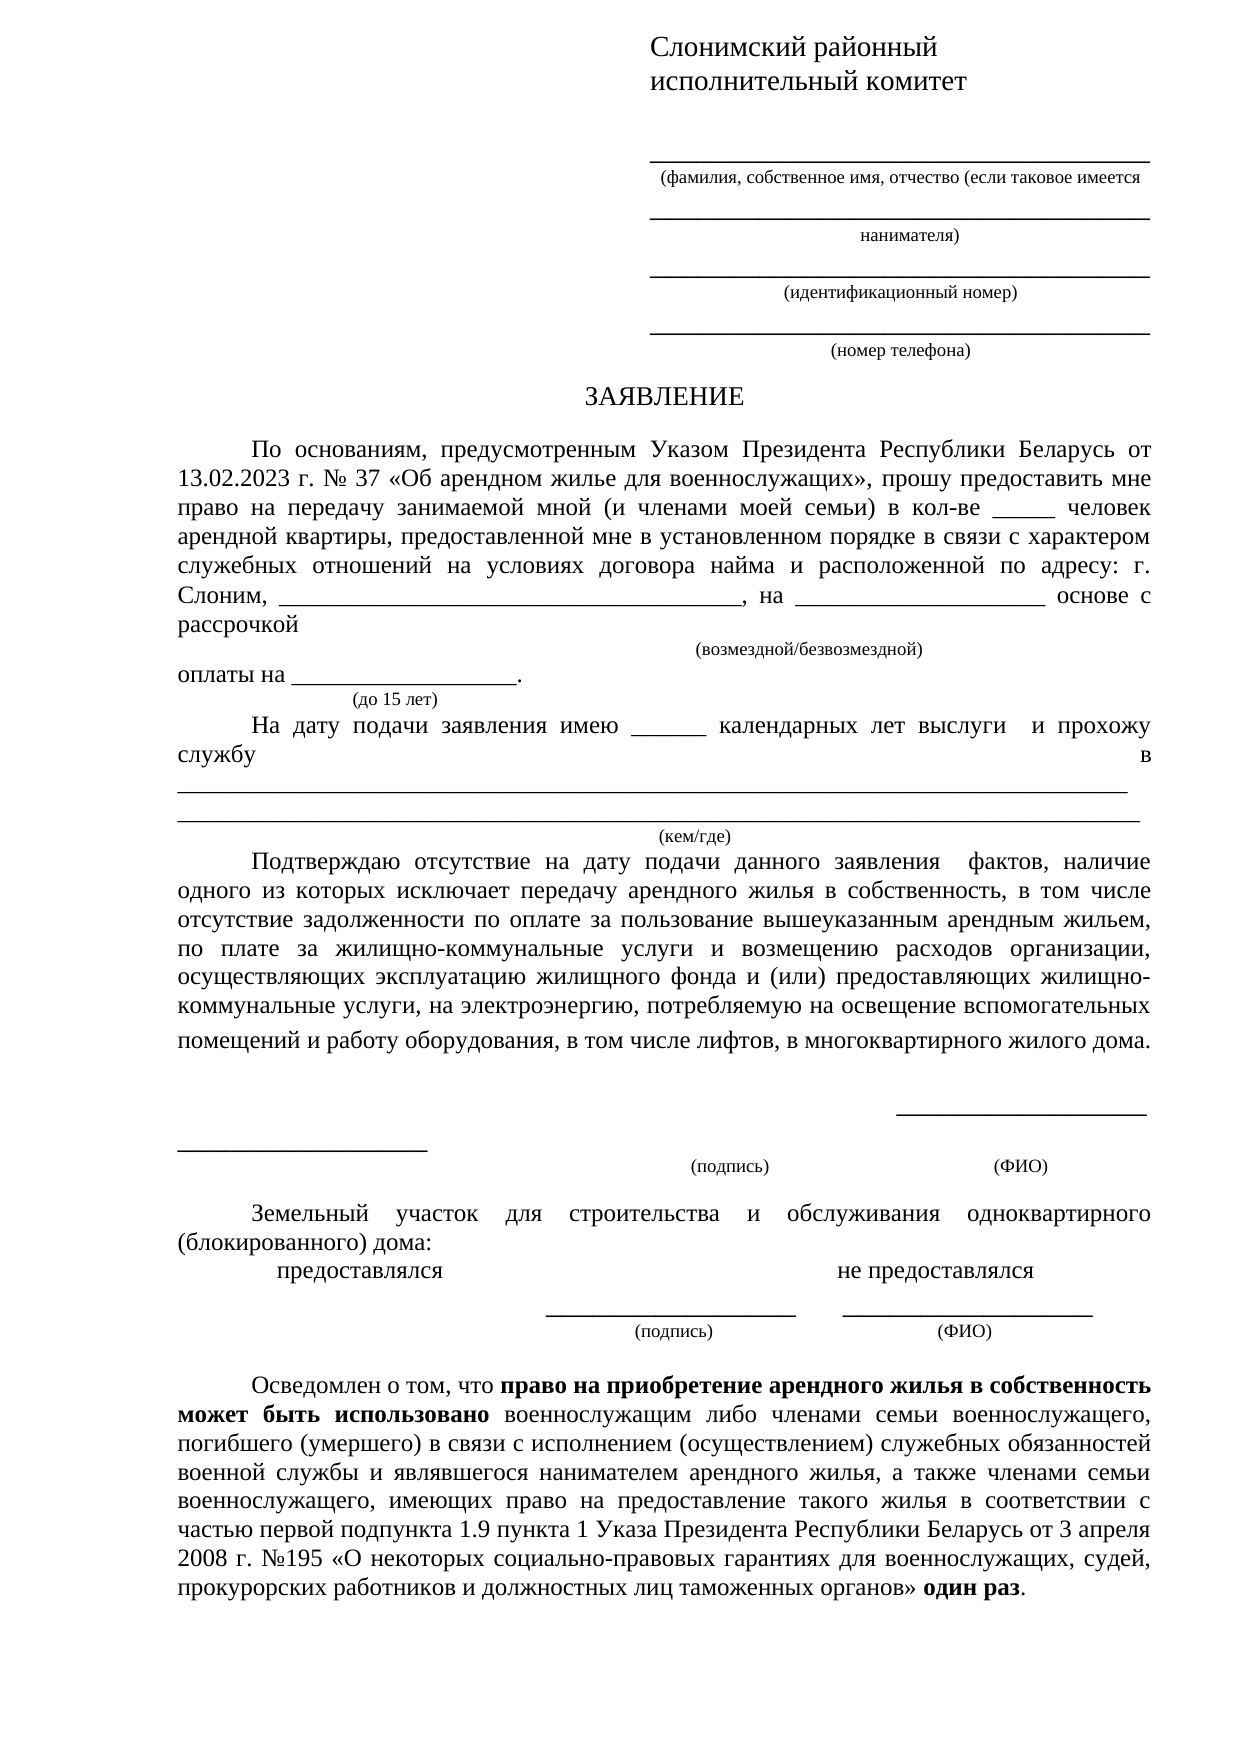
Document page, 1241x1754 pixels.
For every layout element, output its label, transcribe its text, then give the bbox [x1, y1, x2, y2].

text (кем/где) [177, 825, 1152, 846]
text (идентификационный номер) [177, 281, 1152, 303]
text (возмездной/безвозмездной) [177, 638, 1152, 659]
text _____________________________________________________________________________ [177, 796, 1152, 825]
text нанимателя) [177, 224, 1152, 245]
text ________________________________ [177, 245, 1152, 281]
text ________________________________ [177, 303, 1152, 339]
text  предоставлялся  не предоставлялся [177, 1255, 1152, 1284]
text ________________________________ [177, 130, 1152, 166]
text оплаты на __________________. [177, 659, 1152, 688]
text (номер телефона) [177, 339, 1152, 360]
text (до 15 лет) [177, 688, 1152, 710]
text ________________ ________________ [177, 1083, 1152, 1155]
text На дату подачи заявления имею ______ календарных лет выслуги и прохожу службу в ____________________________________________________________________________ [177, 710, 1152, 796]
text Осведомлен о том, что право на приобретение арендного жилья в собственность может быть использовано военнослужащим либо членами семьи военнослужащего, погибшего (умершего) в связи с исполнением (осуществлением) служебных обязанностей военной службы и являвшегося нанимателем арендного жилья, а также членами семьи военнослужащего, имеющих право на предоставление такого жилья в соответствии с частью первой подпункта 1.9 пункта 1 Указа Президента Республики Беларусь от 3 апреля 2008 г. №195 «О некоторых социально-правовых гарантиях для военнослужащих, судей, прокурорских работников и должностных лиц таможенных органов» один раз. [177, 1370, 1152, 1600]
text (подпись) (ФИО) [177, 1155, 1152, 1176]
text Земельный участок для строительства и обслуживания одноквартирного (блокированного) дома: [177, 1198, 1152, 1255]
text ЗАЯВЛЕНИЕ [177, 382, 1152, 411]
text По основаниям, предусмотренным Указом Президента Республики Беларусь от 13.02.2023 г. № 37 «Об арендном жилье для военнослужащих», прошу предоставить мне право на передачу занимаемой мной (и членами моей семьи) в кол-ве _____ человек арендной квартиры, предоставленной мне в установленном порядке в связи с характером служебных отношений на условиях договора найма и расположенной по адресу: г. Слоним, _____________________________________, на ____________________ основе с рассрочкой [177, 434, 1152, 638]
text Подтверждаю отсутствие на дату подачи данного заявления фактов, наличие одного из которых исключает передачу арендного жилья в собственность, в том числе отсутствие задолженности по оплате за пользование вышеуказанным арендным жильем, по плате за жилищно-коммунальные услуги и возмещению расходов организации, осуществляющих эксплуатацию жилищного фонда и (или) предоставляющих жилищно-коммунальные услуги, на электроэнергию, потребляемую на освещение вспомогательных помещений и работу оборудования, в том числе лифтов, в многоквартирного жилого дома. [177, 846, 1152, 1083]
text ________________ ________________ [546, 1284, 1152, 1320]
text Слонимский районный исполнительный комитет [650, 29, 1152, 97]
text (фамилия, собственное имя, отчество (если таковое имеется [177, 166, 1152, 188]
text (подпись) (ФИО) [177, 1320, 1152, 1342]
text ________________________________ [177, 188, 1152, 224]
